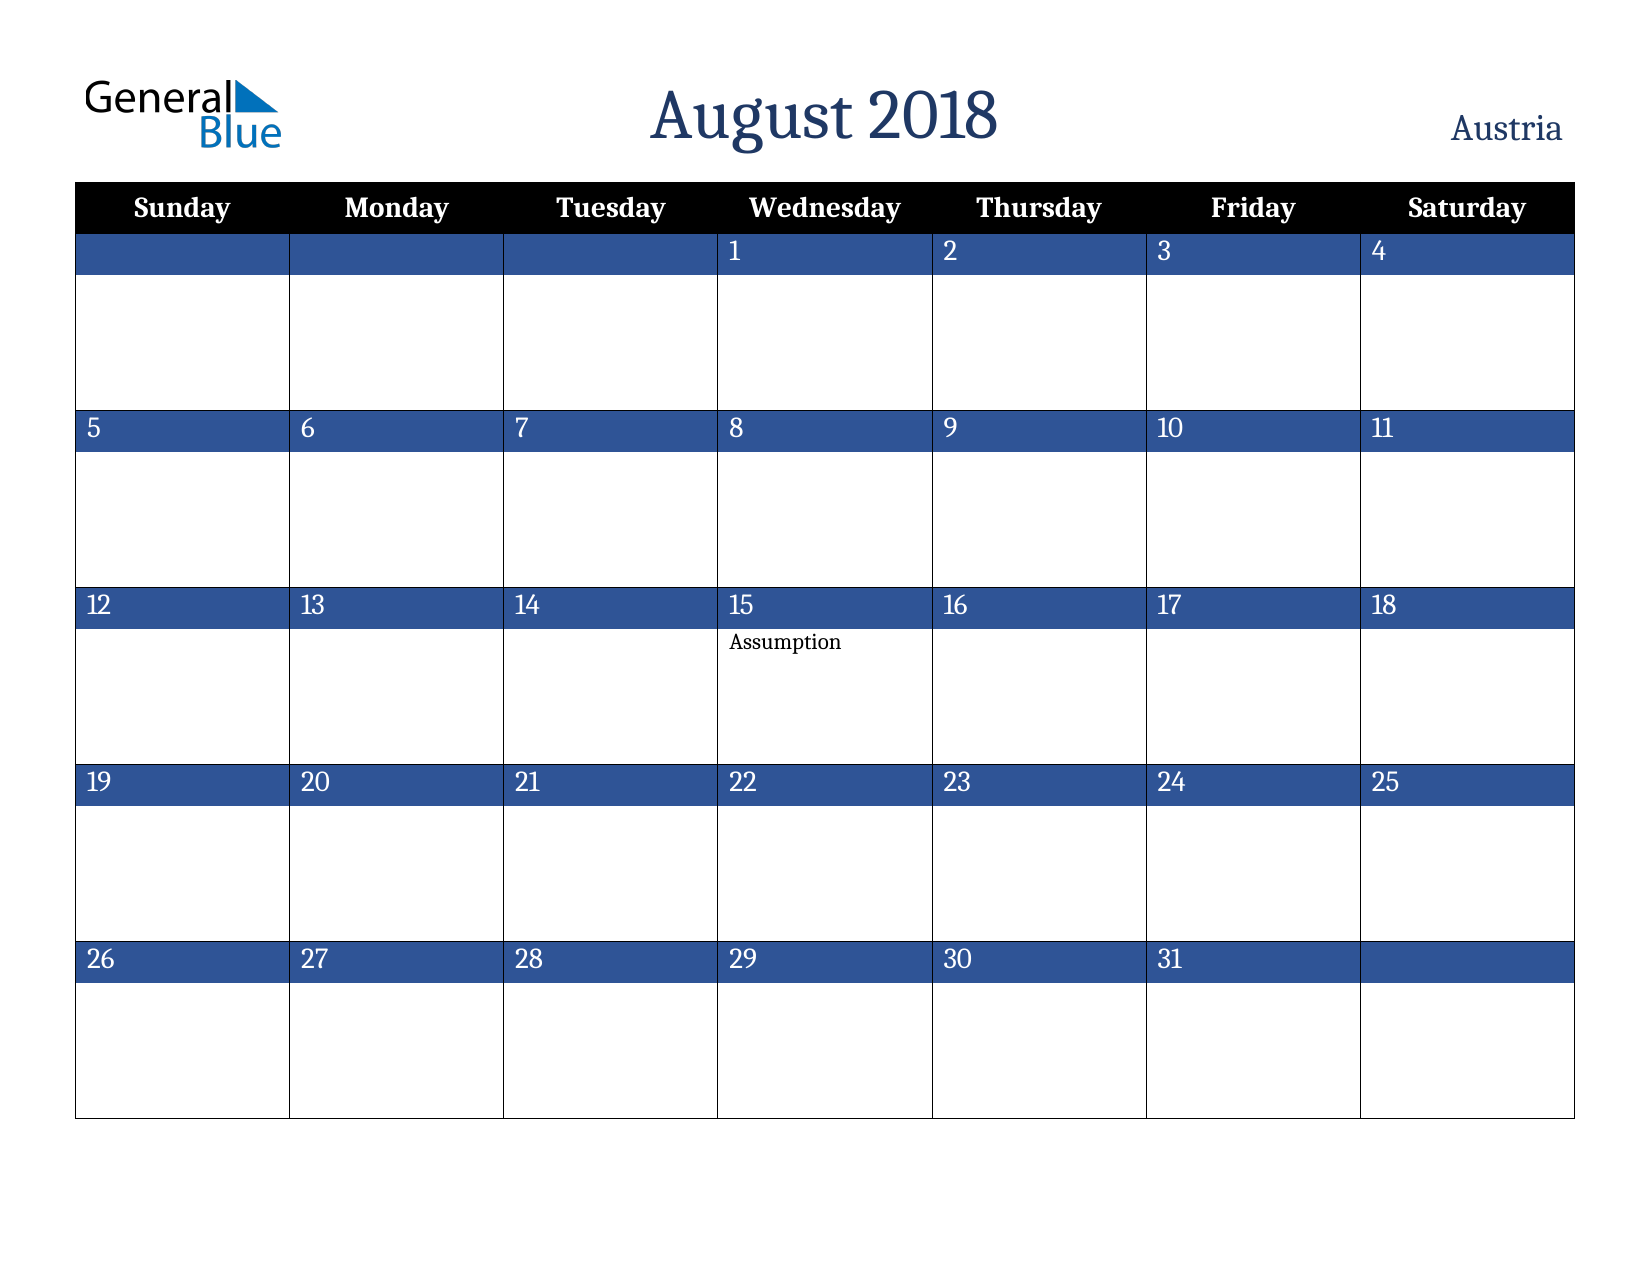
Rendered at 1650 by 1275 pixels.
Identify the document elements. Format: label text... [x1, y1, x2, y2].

table_cell [290, 629, 503, 764]
table_cell [933, 806, 1146, 941]
table_cell 31 [1147, 942, 1360, 983]
table_cell [1147, 983, 1360, 1118]
table_cell Thursday [933, 183, 1146, 233]
table_cell [933, 452, 1146, 587]
table_cell 30 [933, 942, 1146, 983]
table_cell [1147, 275, 1360, 410]
table_cell [290, 983, 503, 1118]
table_cell 13 [290, 588, 503, 629]
table_cell [1361, 452, 1574, 587]
table_cell Monday [290, 183, 503, 233]
table_cell [933, 275, 1146, 410]
table_cell 25 [1361, 765, 1574, 806]
table_cell [1361, 942, 1574, 983]
table_cell [718, 275, 932, 410]
table_cell Tuesday [504, 183, 717, 233]
table_cell 6 [290, 411, 503, 452]
table_cell [76, 275, 289, 410]
table_cell [290, 452, 503, 587]
table_cell 29 [718, 942, 932, 983]
table_cell [933, 629, 1146, 764]
table_cell 15 [718, 588, 932, 629]
table_cell 22 [718, 765, 932, 806]
table_cell [504, 234, 717, 275]
table_cell 23 [933, 765, 1146, 806]
table_cell Sunday [76, 183, 289, 233]
table_cell 10 [1147, 411, 1360, 452]
table_cell 16 [933, 588, 1146, 629]
table_cell 12 [76, 588, 289, 629]
table_cell [76, 983, 289, 1118]
table_cell 5 [76, 411, 289, 452]
table_cell 24 [1147, 765, 1360, 806]
table_cell [76, 234, 289, 275]
table_cell [718, 806, 932, 941]
table_cell [1147, 452, 1360, 587]
table_cell [1361, 806, 1574, 941]
table_cell [1361, 629, 1574, 764]
table_header August 2018 [504, 75, 1146, 182]
table_cell 19 [76, 765, 289, 806]
table_cell 21 [504, 765, 717, 806]
table_cell [1147, 629, 1360, 764]
table_cell 9 [933, 411, 1146, 452]
table_cell 18 [1361, 588, 1574, 629]
table_cell 27 [290, 942, 503, 983]
table_cell 8 [718, 411, 932, 452]
table_cell [1361, 983, 1574, 1118]
table_cell [1361, 275, 1574, 410]
table_header Austria [1146, 75, 1574, 182]
table_cell [504, 806, 717, 941]
picture [86, 80, 281, 148]
table_cell [718, 452, 932, 587]
table_cell 3 [1147, 234, 1360, 275]
table_cell [76, 452, 289, 587]
table_cell Saturday [1361, 183, 1574, 233]
table_cell [290, 275, 503, 410]
table_cell 28 [504, 942, 717, 983]
table_cell [76, 806, 289, 941]
table_cell 4 [1361, 234, 1574, 275]
table_cell 17 [1147, 588, 1360, 629]
table_cell [504, 983, 717, 1118]
table_cell 2 [933, 234, 1146, 275]
table_cell [933, 983, 1146, 1118]
table_header [76, 75, 503, 182]
table_cell [290, 806, 503, 941]
table_cell [76, 629, 289, 764]
table_cell [504, 629, 717, 764]
table_cell 14 [504, 588, 717, 629]
table_cell 1 [718, 234, 932, 275]
table_cell [718, 983, 932, 1118]
table_cell Assumption [718, 629, 932, 764]
table_cell [504, 452, 717, 587]
table_cell [1147, 806, 1360, 941]
table_cell 7 [504, 411, 717, 452]
table_cell 11 [1361, 411, 1574, 452]
table_cell Wednesday [718, 183, 932, 233]
table_cell Friday [1147, 183, 1360, 233]
table_cell [504, 275, 717, 410]
table_cell 20 [290, 765, 503, 806]
table_cell 26 [76, 942, 289, 983]
table_cell [290, 234, 503, 275]
